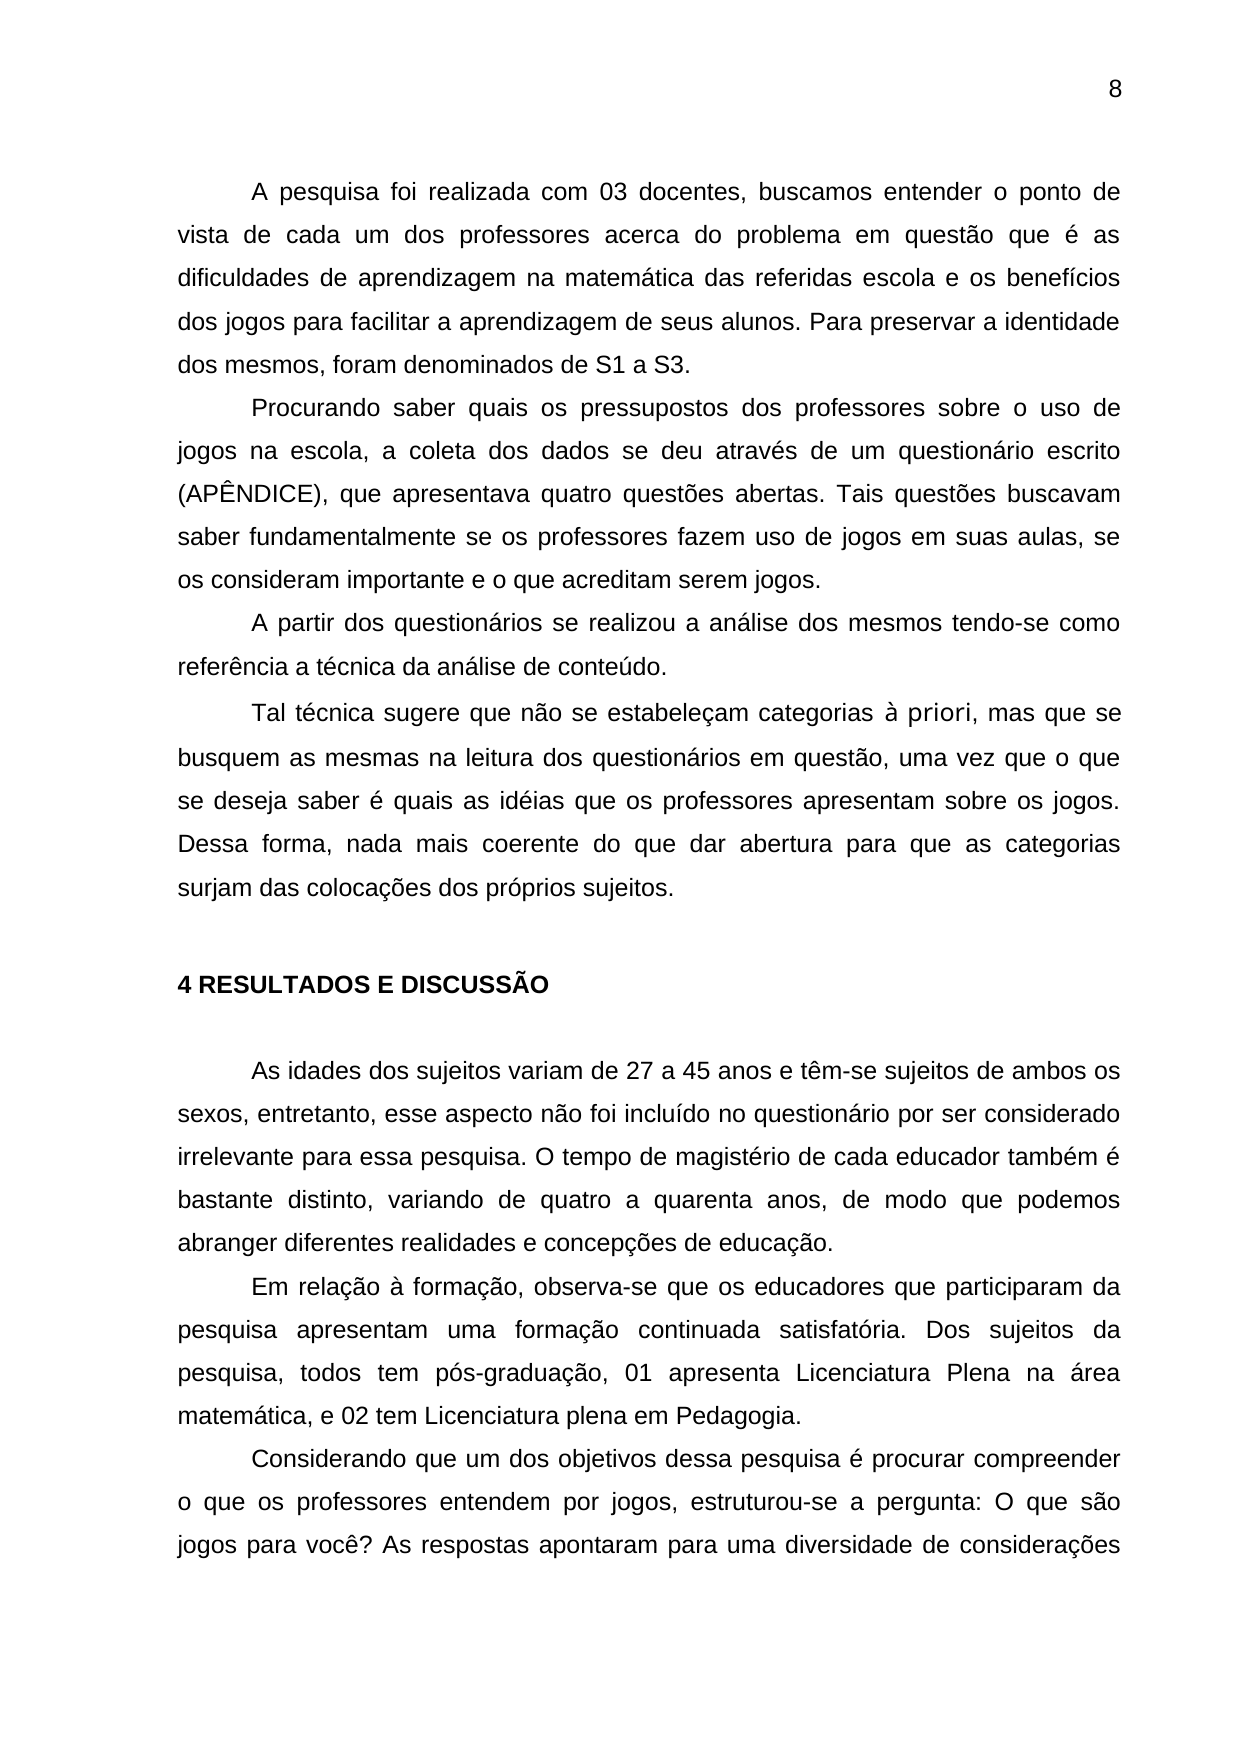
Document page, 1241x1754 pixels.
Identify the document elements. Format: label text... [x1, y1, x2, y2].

subtitle 4 RESULTADOS E DISCUSSÃO [177, 969, 1122, 998]
text Tal técnica sugere que não se estabeleçam categorias à priori, mas que se busquem as mesmas na leitura dos questionários em questão, uma vez que o que se deseja saber é quais as idéias que os professores apresentam sobre os jogos. Dessa forma, nada mais coerente do que dar abertura para que as categorias surjam das colocações dos próprios sujeitos. [177, 695, 1122, 901]
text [177, 1444, 1122, 1559]
text Em relação à formação, observa-se que os educadores que participaram da pesquisa apresentam uma formação continuada satisfatória. Dos sujeitos da pesquisa, todos tem pós-graduação, 01 apresenta Licenciatura Plena na área matemática, e 02 tem Licenciatura plena em Pedagogia. [177, 1271, 1122, 1429]
text As idades dos sujeitos variam de 27 a 45 anos e têm-se sujeitos de ambos os sexos, entretanto, esse aspecto não foi incluído no questionário por ser considerado irrelevante para essa pesquisa. O tempo de magistério de cada educador também é bastante distinto, variando de quatro a quarenta anos, de modo que podemos abranger diferentes realidades e concepções de educação. [177, 1056, 1122, 1257]
text A partir dos questionários se realizou a análise dos mesmos tendo-se como referência a técnica da análise de conteúdo. [177, 608, 1122, 680]
text A pesquisa foi realizada com 03 docentes, buscamos entender o ponto de vista de cada um dos professores acerca do problema em questão que é as dificuldades de aprendizagem na matemática das referidas escola e os benefícios dos jogos para facilitar a aprendizagem de seus alunos. Para preservar a identidade dos mesmos, foram denominados de S1 a S3. [177, 177, 1122, 378]
text Procurando saber quais os pressupostos dos professores sobre o uso de jogos na escola, a coleta dos dados se deu através de um questionário escrito (APÊNDICE), que apresentava quatro questões abertas. Tais questões buscavam saber fundamentalmente se os professores fazem uso de jogos em suas aulas, se os consideram importante e o que acreditam serem jogos. [177, 393, 1122, 594]
